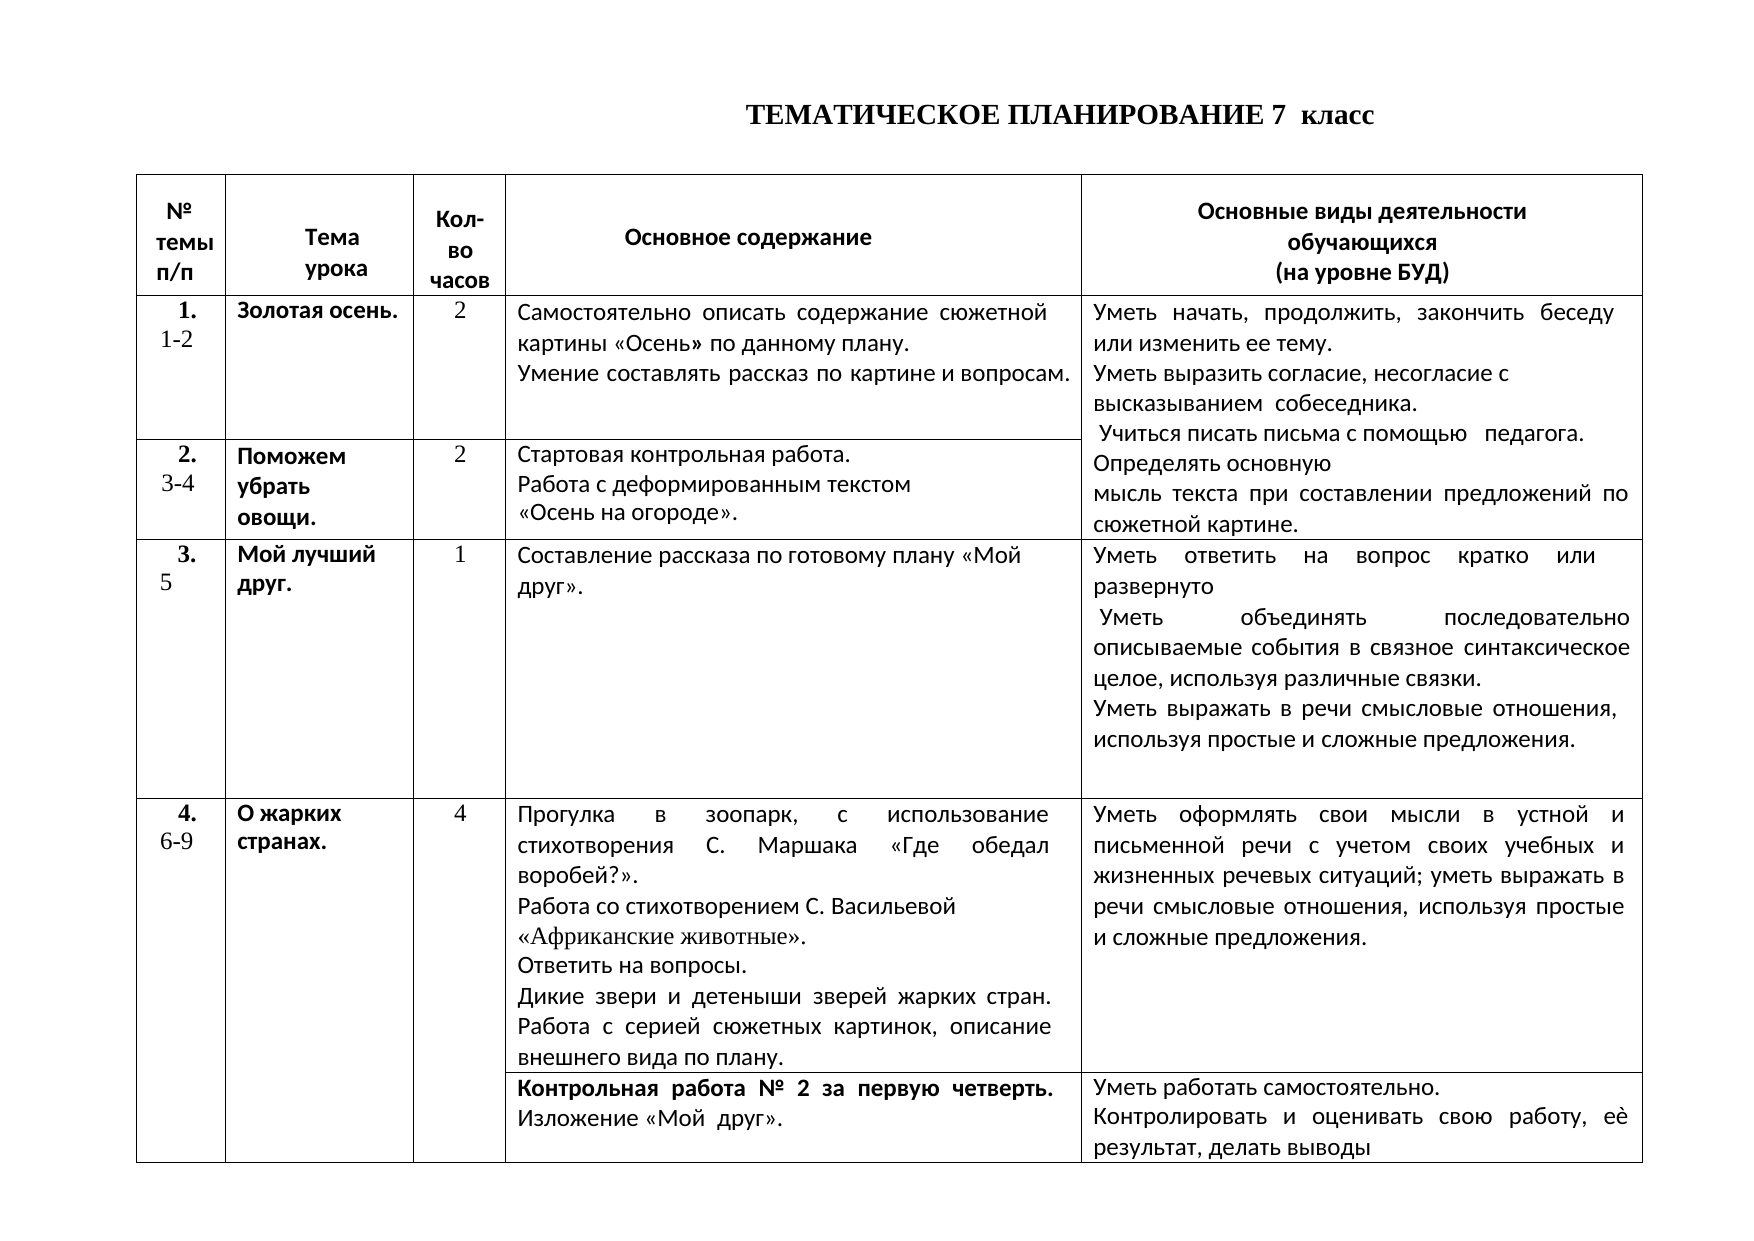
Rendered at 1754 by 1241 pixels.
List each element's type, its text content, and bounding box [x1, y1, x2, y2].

table_cell Стартовая контрольная работа. Работа с деформированным текстом «Осень на огороде». [506, 440, 1081, 539]
table_header Основное содержание [506, 175, 1081, 295]
table_cell Поможем убрать овощи. [226, 440, 413, 539]
table_cell 1. 1-2 [137, 296, 225, 439]
table_header Кол- во часов [414, 175, 505, 295]
table_cell 2 [414, 296, 505, 439]
table_cell 4 [414, 799, 505, 1162]
table_cell Уметь начать, продолжить, закончить беседу или изменить ее тему. Уметь выразить согласие, несогласие с высказыванием собеседника. Учиться писать письма с помощью педагога. Определять основную мысль текста при составлении предложений по сюжетной картине. [1082, 296, 1642, 539]
table_cell Мой лучший друг. [226, 540, 413, 798]
table_cell 4. 6-9 [137, 799, 225, 1162]
table_header № темы п/п [137, 175, 225, 295]
table_cell Составление рассказа по готовому плану «Мой друг». [506, 540, 1081, 798]
text ТЕМАТИЧЕСКОЕ ПЛАНИРОВАНИЕ 7 класс [746, 97, 1725, 131]
table_cell 1 [414, 540, 505, 798]
table_cell Уметь ответить на вопрос кратко или развернуто Уметь объединять последовательно описываемые события в связное синтаксическое целое, используя различные связки. Уметь выражать в речи смысловые отношения, используя простые и сложные предложения. [1082, 540, 1642, 798]
table_cell О жарких странах. [226, 799, 413, 1162]
table_cell Золотая осень. [226, 296, 413, 439]
table_cell Самостоятельно описать содержание сюжетной картины «Осень» по данному плану. Умение составлять рассказ по картине и вопросам. [506, 296, 1081, 439]
table_cell 2 [414, 440, 505, 539]
table_cell 3. 5 [137, 540, 225, 798]
table_header Основные виды деятельности обучающихся (на уровне БУД) [1082, 175, 1642, 295]
table_header Тема урока [226, 175, 413, 295]
table_cell Контрольная работа № 2 за первую четверть. Изложение «Мой друг». [506, 1073, 1081, 1162]
table_cell 2. 3-4 [137, 440, 225, 539]
table_cell Прогулка в зоопарк, с использование стихотворения С. Маршака «Где обедал воробей?». Работа со стихотворением С. Васильевой «Африканские животные». Ответить на вопросы. Дикие звери и детеныши зверей жарких стран. Работа с серией сюжетных картинок, описание внешнего вида по плану. [506, 799, 1081, 1072]
table_cell Уметь оформлять свои мысли в устной и письменной речи с учетом своих учебных и жизненных речевых ситуаций; уметь выражать в речи смысловые отношения, используя простые и сложные предложения. [1082, 799, 1642, 1072]
table_cell Уметь работать самостоятельно. Контролировать и оценивать свою работу, еѐ результат, делать выводы [1082, 1073, 1642, 1162]
